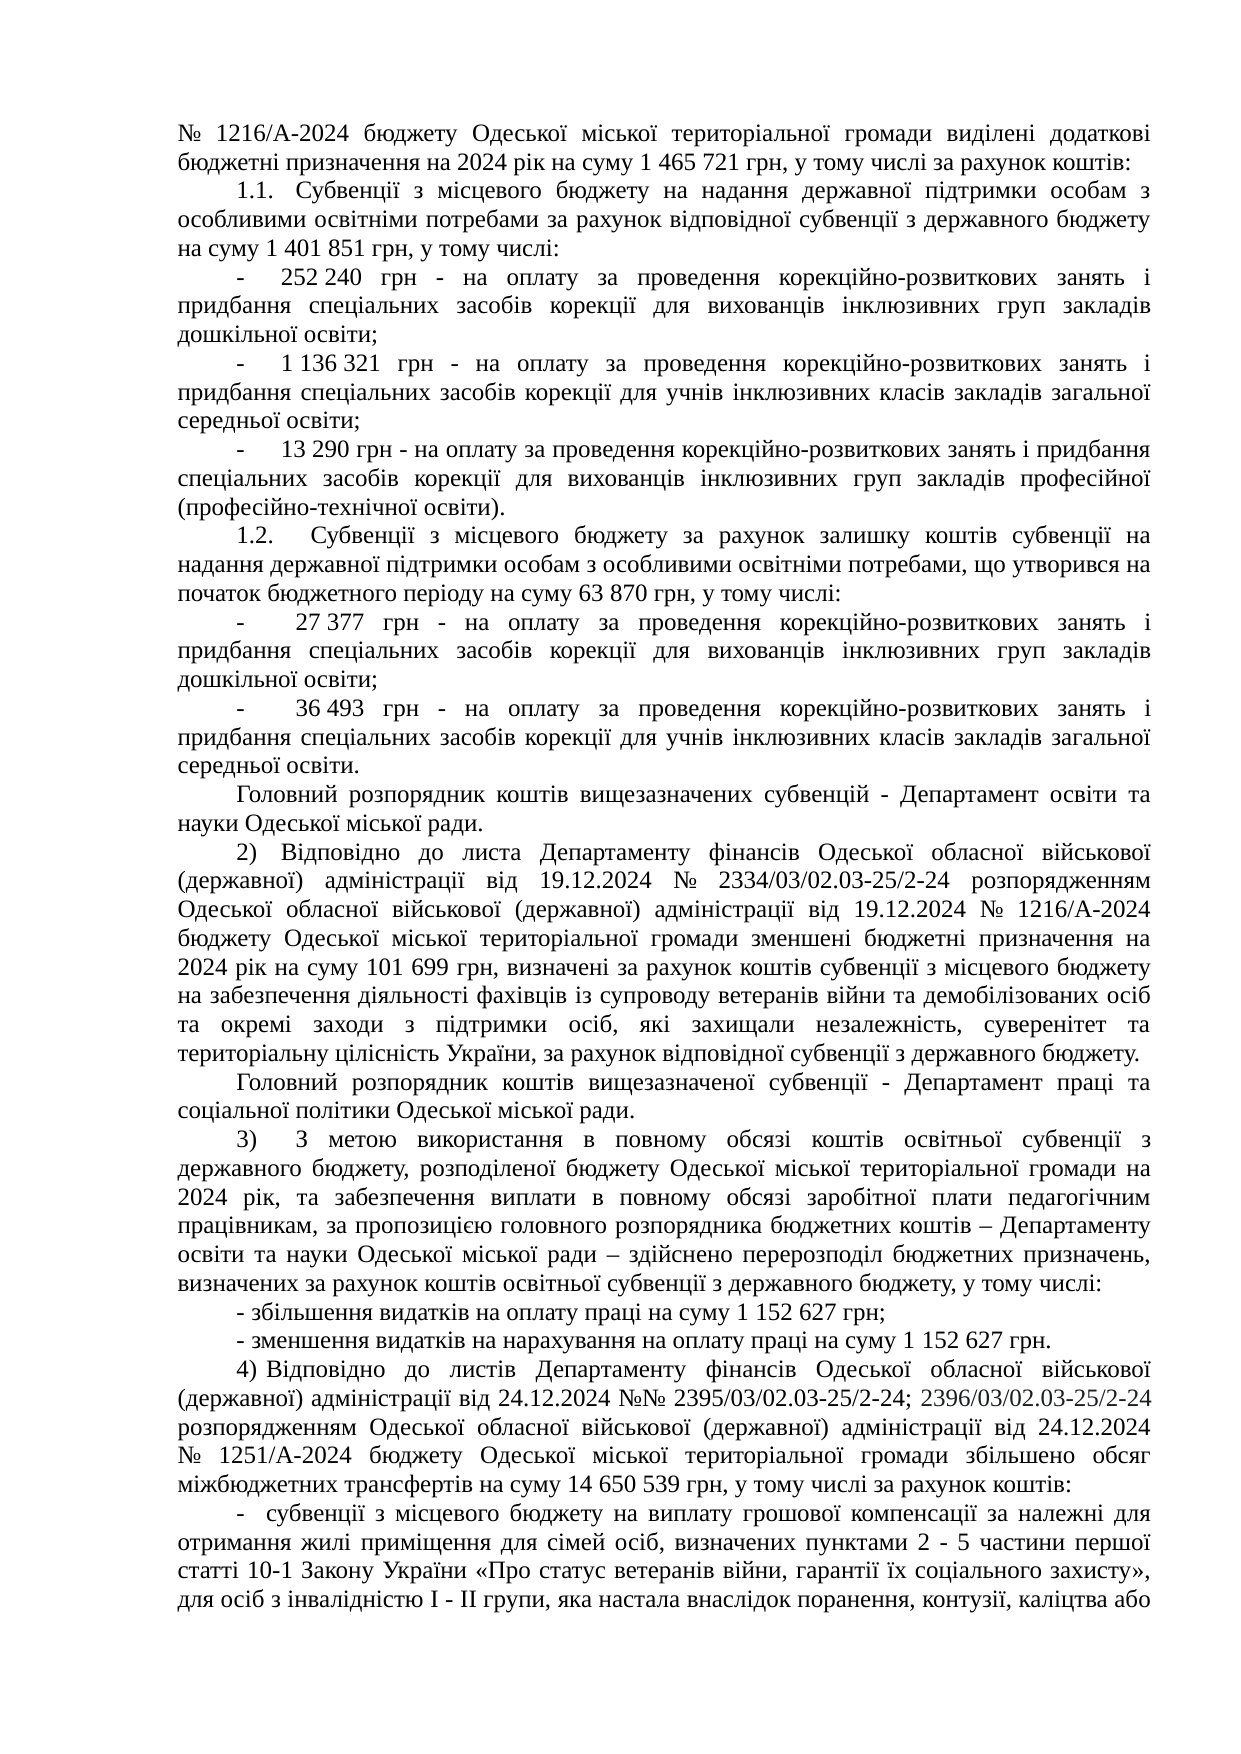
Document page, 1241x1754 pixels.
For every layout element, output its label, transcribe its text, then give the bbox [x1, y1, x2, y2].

list 13 290 грн - на оплату за проведення корекційно-розвиткових занять і придбання спеціальних засобів корекції для вихованців інклюзивних груп закладів професійної (професійно-технічної освіти). [177, 434, 1152, 521]
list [177, 118, 1152, 176]
list 27 377 грн - на оплату за проведення корекційно-розвиткових занять і придбання спеціальних засобів корекції для вихованців інклюзивних груп закладів дошкільної освіти; [177, 607, 1152, 693]
text Головний розпорядник коштів вищезазначених субвенцій - Департамент освіти та науки Одеської міської ради. [177, 779, 1152, 837]
list Відповідно до листів Департаменту фінансів Одеської обласної військової (державної) адміністрації від 24.12.2024 №№ 2395/03/02.03-25/2-24; 2396/03/02.03-25/2-24 розпорядженням Одеської обласної військової (державної) адміністрації від 24.12.2024 № 1251/А-2024 бюджету Одеської міської територіальної громади збільшено обсяг міжбюджетних трансфертів на суму 14 650 539 грн, у тому числі за рахунок коштів: [177, 1354, 1152, 1498]
list Відповідно до листа Департаменту фінансів Одеської обласної військової (державної) адміністрації від 19.12.2024 № 2334/03/02.03-25/2-24 розпорядженням Одеської обласної військової (державної) адміністрації від 19.12.2024 № 1216/А-2024 бюджету Одеської міської територіальної громади зменшені бюджетні призначення на 2024 рік на суму 101 699 грн, визначені за рахунок коштів субвенції з місцевого бюджету на забезпечення діяльності фахівців із супроводу ветеранів війни та демобілізованих осіб та окремі заходи з підтримки осіб, які захищали незалежність, суверенітет та територіальну цілісність України, за рахунок відповідної субвенції з державного бюджету. [177, 837, 1152, 1067]
list 36 493 грн - на оплату за проведення корекційно-розвиткових занять і придбання спеціальних засобів корекції для учнів інклюзивних класів закладів загальної середньої освіти. [177, 693, 1152, 779]
text Головний розпорядник коштів вищезазначеної субвенції - Департамент праці та соціальної політики Одеської міської ради. [177, 1067, 1152, 1124]
list З метою використання в повному обсязі коштів освітньої субвенції з державного бюджету, розподіленої бюджету Одеської міської територіальної громади на 2024 рік, та забезпечення виплати в повному обсязі заробітної плати педагогічним працівникам, за пропозицією головного розпорядника бюджетних коштів – Департаменту освіти та науки Одеської міської ради – здійснено перерозподіл бюджетних призначень, визначених за рахунок коштів освітньої субвенції з державного бюджету, у тому числі: [177, 1124, 1152, 1297]
list збільшення видатків на оплату праці на суму 1 152 627 грн; [177, 1297, 1152, 1326]
list зменшення видатків на нарахування на оплату праці на суму 1 152 627 грн. [177, 1326, 1152, 1354]
list 252 240 грн - на оплату за проведення корекційно-розвиткових занять і придбання спеціальних засобів корекції для вихованців інклюзивних груп закладів дошкільної освіти; [177, 262, 1152, 348]
list 1 136 321 грн - на оплату за проведення корекційно-розвиткових занять і придбання спеціальних засобів корекції для учнів інклюзивних класів закладів загальної середньої освіти; [177, 348, 1152, 434]
list Субвенції з місцевого бюджету на надання державної підтримки особам з особливими освітніми потребами за рахунок відповідної субвенції з державного бюджету на суму 1 401 851 грн, у тому числі: [177, 176, 1152, 262]
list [177, 1498, 1152, 1613]
list Субвенції з місцевого бюджету за рахунок залишку коштів субвенції на надання державної підтримки особам з особливими освітніми потребами, що утворився на початок бюджетного періоду на суму 63 870 грн, у тому числі: [177, 521, 1152, 607]
